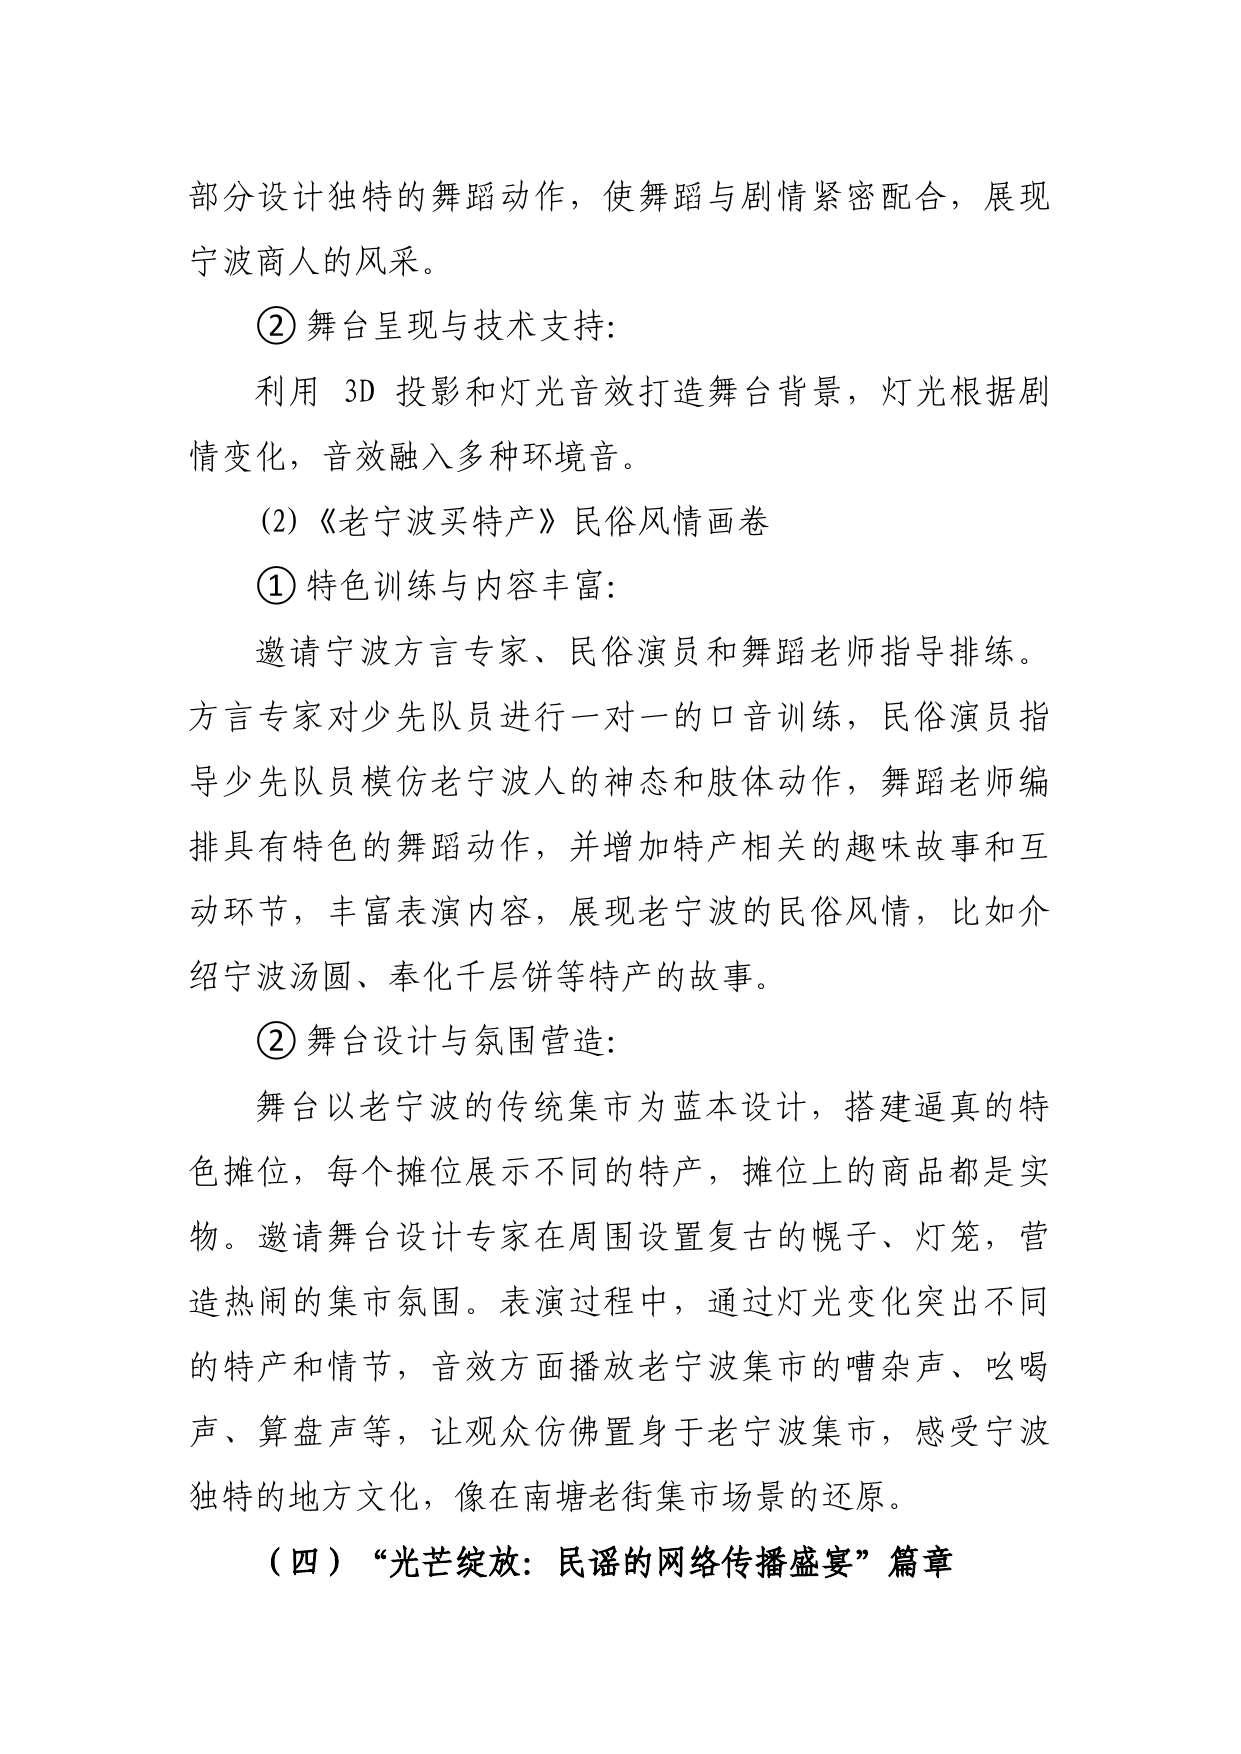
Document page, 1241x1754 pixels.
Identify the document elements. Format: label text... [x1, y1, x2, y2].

list ②舞台呈现与技术支持： [187, 292, 1053, 357]
list ①特色训练与内容丰富： [187, 552, 1053, 617]
list ②舞台设计与氛围营造： [187, 1007, 1053, 1072]
list 利用 3D 投影和灯光音效打造舞台背景，灯光根据剧情变化，音效融入多种环境音。 [187, 357, 1053, 487]
list （四）“光芒绽放：民谣的网络传播盛宴”篇章 [187, 1527, 1053, 1592]
list 邀请宁波方言专家、民俗演员和舞蹈老师指导排练。方言专家对少先队员进行一对一的口音训练，民俗演员指导少先队员模仿老宁波人的神态和肢体动作，舞蹈老师编排具有特色的舞蹈动作，并增加特产相关的趣味故事和互动环节，丰富表演内容，展现老宁波的民俗风情，比如介绍宁波汤圆、奉化千层饼等特产的故事。 [187, 617, 1053, 1007]
list (2)《老宁波买特产》民俗风情画卷 [187, 487, 1053, 552]
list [187, 162, 1053, 292]
list 舞台以老宁波的传统集市为蓝本设计，搭建逼真的特色摊位，每个摊位展示不同的特产，摊位上的商品都是实物。邀请舞台设计专家在周围设置复古的幌子、灯笼，营造热闹的集市氛围。表演过程中，通过灯光变化突出不同的特产和情节，音效方面播放老宁波集市的嘈杂声、吆喝声、算盘声等，让观众仿佛置身于老宁波集市，感受宁波独特的地方文化，像在南塘老街集市场景的还原。 [187, 1072, 1053, 1527]
